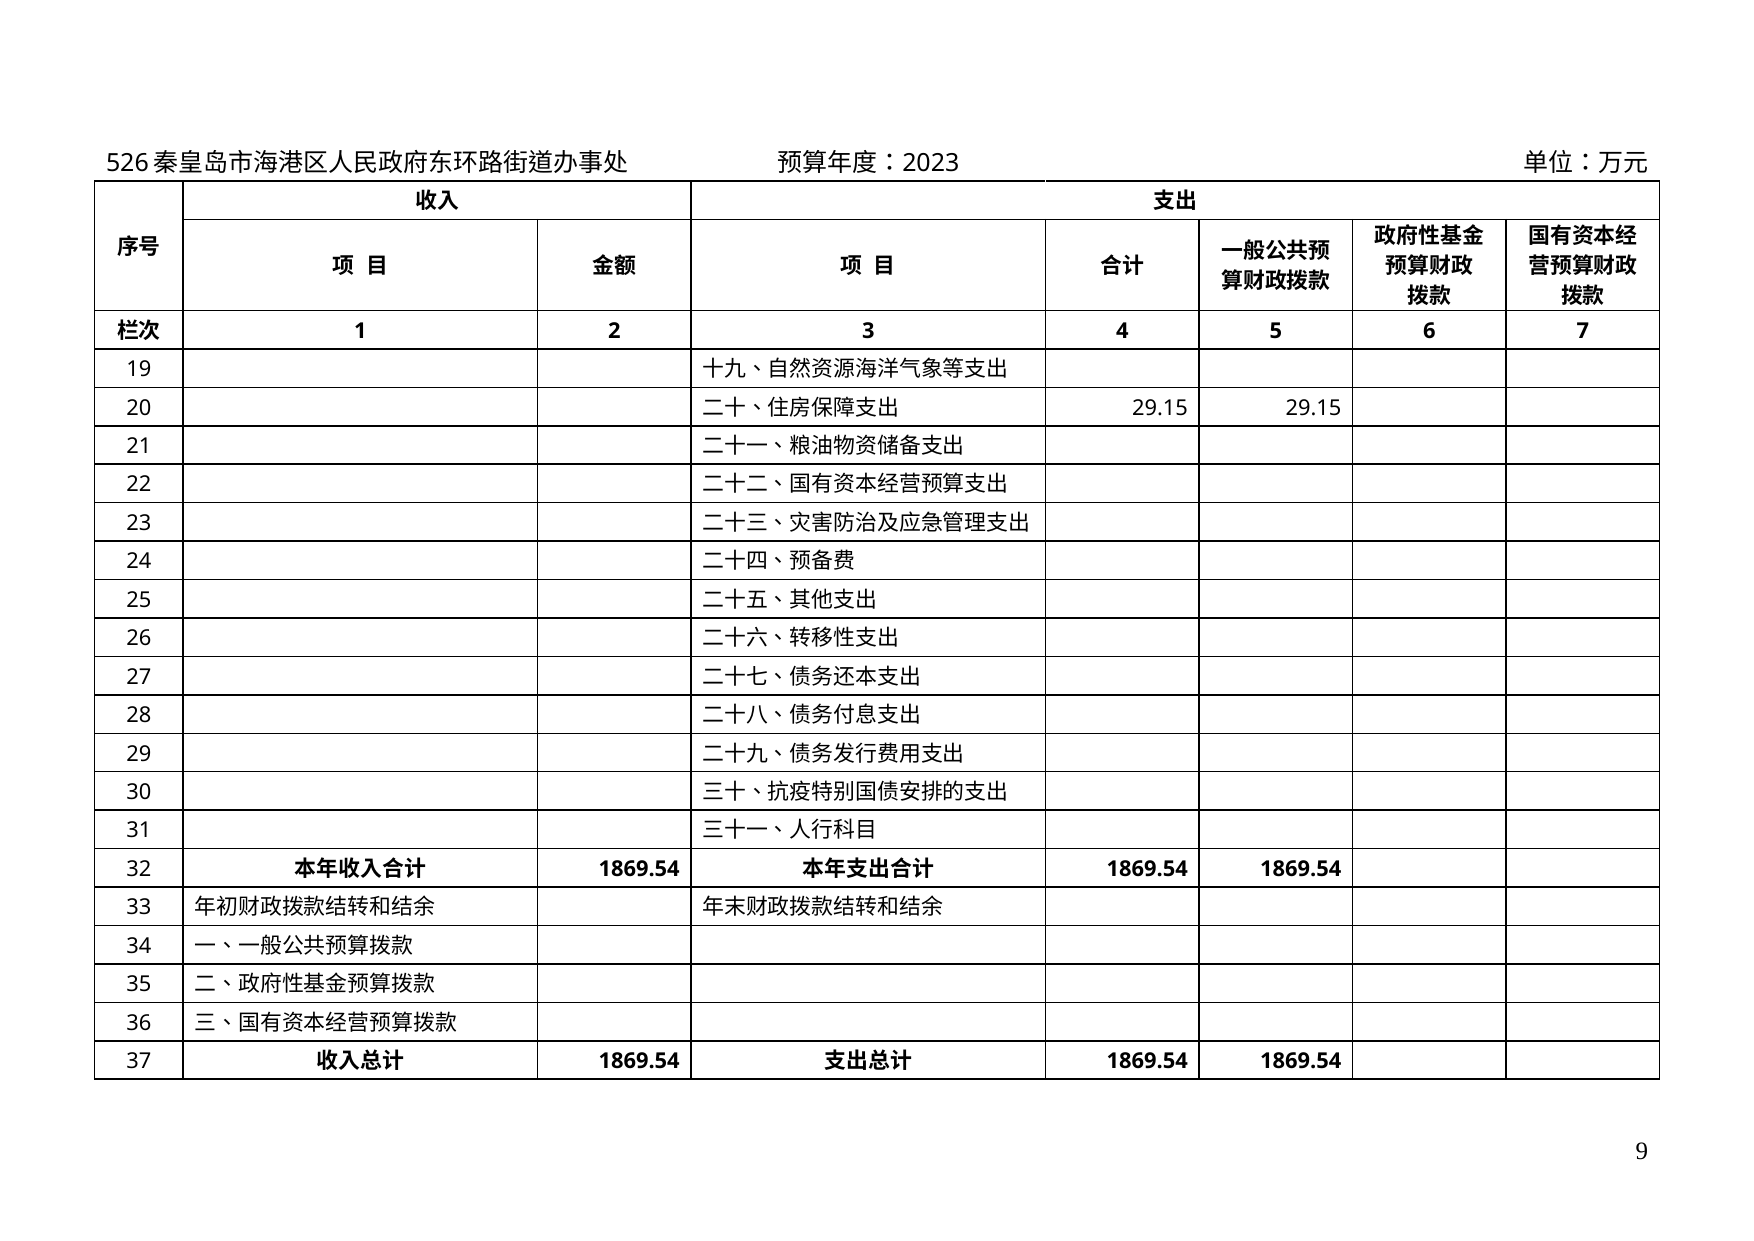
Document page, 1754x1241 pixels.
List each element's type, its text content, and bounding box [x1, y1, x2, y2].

table_cell [1353, 772, 1505, 809]
table_cell [1507, 580, 1659, 617]
table_cell [1046, 926, 1198, 963]
table_cell [1507, 734, 1659, 771]
table_cell 二十四、预备费 [692, 542, 1045, 579]
table_cell 序号 [95, 182, 182, 309]
table_cell 37 [95, 1042, 182, 1078]
table_cell [1507, 772, 1659, 809]
table_cell [184, 388, 537, 425]
table_cell 30 [95, 772, 182, 809]
table_cell [1200, 427, 1352, 463]
table_cell [1507, 696, 1659, 732]
table_cell 1869.54 [1046, 1042, 1198, 1078]
table_cell [692, 926, 1045, 963]
table_cell [538, 888, 690, 924]
table_cell 收入 [184, 182, 690, 219]
table_cell [184, 580, 537, 617]
table_cell [1200, 465, 1352, 502]
table_header 单位：万元 [1046, 143, 1659, 180]
table_cell [1353, 888, 1505, 924]
table_cell 4 [1046, 311, 1198, 348]
table_cell [1353, 696, 1505, 732]
table_cell 一般公共预算财政拨款 [1200, 220, 1352, 309]
table_cell 收入总计 [184, 1042, 537, 1078]
table_cell 二十一、粮油物资储备支出 [692, 427, 1045, 463]
table_cell [1353, 849, 1505, 886]
table_cell 32 [95, 849, 182, 886]
table_cell [1046, 888, 1198, 924]
table_cell [1507, 388, 1659, 425]
table_cell [1200, 580, 1352, 617]
table_cell [1046, 657, 1198, 694]
table_cell [1200, 542, 1352, 579]
table_cell [1046, 772, 1198, 809]
table_cell [1507, 465, 1659, 502]
table_cell [1200, 965, 1352, 1001]
table_cell 栏次 [95, 311, 182, 348]
table_cell 24 [95, 542, 182, 579]
table_cell 项 目 [692, 220, 1045, 309]
table_cell 项 目 [184, 220, 537, 309]
table_cell 年末财政拨款结转和结余 [692, 888, 1045, 924]
table_cell 21 [95, 427, 182, 463]
table_cell [1200, 619, 1352, 656]
table_cell [1507, 657, 1659, 694]
table_cell 国有资本经营预算财政拨款 [1507, 220, 1659, 309]
table_cell [538, 619, 690, 656]
table_cell [1046, 503, 1198, 540]
table_cell [538, 811, 690, 848]
table_cell 23 [95, 503, 182, 540]
table_cell [692, 1003, 1045, 1040]
table_cell 29.15 [1046, 388, 1198, 425]
table_cell 34 [95, 926, 182, 963]
table_cell [184, 350, 537, 386]
table_cell [1200, 888, 1352, 924]
table_cell [1353, 619, 1505, 656]
table_cell 三、国有资本经营预算拨款 [184, 1003, 537, 1040]
table_cell [538, 772, 690, 809]
table_cell [1200, 1003, 1352, 1040]
table_cell [1353, 926, 1505, 963]
table_cell [1200, 811, 1352, 848]
table_cell [184, 772, 537, 809]
table_cell 年初财政拨款结转和结余 [184, 888, 537, 924]
table_cell 5 [1200, 311, 1352, 348]
table_cell 1869.54 [1200, 849, 1352, 886]
table_cell [184, 427, 537, 463]
table_cell [538, 1003, 690, 1040]
table_cell [538, 350, 690, 386]
table_cell [538, 734, 690, 771]
table_cell [538, 580, 690, 617]
table_cell [1353, 734, 1505, 771]
table_cell [1507, 619, 1659, 656]
table_cell 支出 [692, 182, 1659, 219]
table_cell [1353, 1042, 1505, 1078]
table_cell [184, 696, 537, 732]
table_cell [1046, 734, 1198, 771]
table_cell [1046, 811, 1198, 848]
table_cell [538, 427, 690, 463]
table_cell 二、政府性基金预算拨款 [184, 965, 537, 1001]
table_cell [1200, 696, 1352, 732]
table_cell [538, 542, 690, 579]
table_cell 29.15 [1200, 388, 1352, 425]
table_cell 十九、自然资源海洋气象等支出 [692, 350, 1045, 386]
table_cell 1869.54 [1200, 1042, 1352, 1078]
table_cell [184, 657, 537, 694]
table_cell 35 [95, 965, 182, 1001]
table_cell [1507, 503, 1659, 540]
table_cell [538, 696, 690, 732]
table_cell 20 [95, 388, 182, 425]
table_cell [1353, 657, 1505, 694]
table_cell [1507, 926, 1659, 963]
table_cell [538, 657, 690, 694]
table_cell 政府性基金预算财政 拨款 [1353, 220, 1505, 309]
table_cell [1046, 542, 1198, 579]
table_cell [538, 465, 690, 502]
table_cell [1046, 1003, 1198, 1040]
table_cell [1200, 926, 1352, 963]
table_cell 一、一般公共预算拨款 [184, 926, 537, 963]
table_cell 二十九、债务发行费用支出 [692, 734, 1045, 771]
table_cell [184, 619, 537, 656]
table_cell [184, 465, 537, 502]
table_cell 29 [95, 734, 182, 771]
table_cell [1200, 657, 1352, 694]
table_cell [1353, 811, 1505, 848]
table_cell [538, 965, 690, 1001]
table_cell [538, 926, 690, 963]
table_cell [1353, 965, 1505, 1001]
table_cell [1507, 542, 1659, 579]
table_cell [1507, 849, 1659, 886]
table_cell [1353, 1003, 1505, 1040]
table_cell 2 [538, 311, 690, 348]
table_cell [1200, 734, 1352, 771]
table_cell 二十五、其他支出 [692, 580, 1045, 617]
table_cell [1507, 888, 1659, 924]
table_cell [184, 734, 537, 771]
table_cell [1046, 427, 1198, 463]
table_cell [1046, 580, 1198, 617]
table_cell 26 [95, 619, 182, 656]
table_cell [1353, 542, 1505, 579]
table_header 526秦皇岛市海港区人民政府东环路街道办事处 [95, 143, 690, 180]
table_cell [538, 503, 690, 540]
table_cell 三十一、人行科目 [692, 811, 1045, 848]
table_cell [184, 503, 537, 540]
table_header 预算年度：2023 [692, 143, 1045, 180]
table_cell 36 [95, 1003, 182, 1040]
table_cell [184, 542, 537, 579]
table_cell [1353, 350, 1505, 386]
table_cell 1869.54 [538, 1042, 690, 1078]
table_cell 金额 [538, 220, 690, 309]
table_cell 二十三、灾害防治及应急管理支出 [692, 503, 1045, 540]
table_cell [1353, 503, 1505, 540]
table_cell [1507, 350, 1659, 386]
table_cell [1507, 811, 1659, 848]
table_cell 1 [184, 311, 537, 348]
table_cell 27 [95, 657, 182, 694]
table_cell 三十、抗疫特别国债安排的支出 [692, 772, 1045, 809]
table_cell [1507, 427, 1659, 463]
table_cell [184, 811, 537, 848]
table_cell 31 [95, 811, 182, 848]
table_cell [538, 388, 690, 425]
table_cell [1200, 350, 1352, 386]
table_cell [1046, 350, 1198, 386]
table_cell [692, 965, 1045, 1001]
table_cell [1353, 465, 1505, 502]
table_cell 19 [95, 350, 182, 386]
table_cell [1353, 388, 1505, 425]
table_cell [1046, 619, 1198, 656]
table_cell [1353, 427, 1505, 463]
table_cell 合计 [1046, 220, 1198, 309]
table_cell [1507, 1003, 1659, 1040]
table_cell 22 [95, 465, 182, 502]
table_cell [1507, 965, 1659, 1001]
table_cell 二十、住房保障支出 [692, 388, 1045, 425]
table_cell 33 [95, 888, 182, 924]
table_cell 二十八、债务付息支出 [692, 696, 1045, 732]
table_cell 二十七、债务还本支出 [692, 657, 1045, 694]
table_cell 3 [692, 311, 1045, 348]
table_cell 1869.54 [538, 849, 690, 886]
table_cell 28 [95, 696, 182, 732]
table_cell 6 [1353, 311, 1505, 348]
table_cell 本年支出合计 [692, 849, 1045, 886]
table_cell [1046, 465, 1198, 502]
table_cell [1353, 580, 1505, 617]
table_cell 1869.54 [1046, 849, 1198, 886]
table_cell [1046, 696, 1198, 732]
table_cell 二十二、国有资本经营预算支出 [692, 465, 1045, 502]
table_cell [1200, 503, 1352, 540]
table_cell 25 [95, 580, 182, 617]
table_cell 支出总计 [692, 1042, 1045, 1078]
table_cell 7 [1507, 311, 1659, 348]
table_cell [1507, 1042, 1659, 1078]
table_cell [1200, 772, 1352, 809]
table_cell [1046, 965, 1198, 1001]
table_cell 本年收入合计 [184, 849, 537, 886]
table_cell 二十六、转移性支出 [692, 619, 1045, 656]
